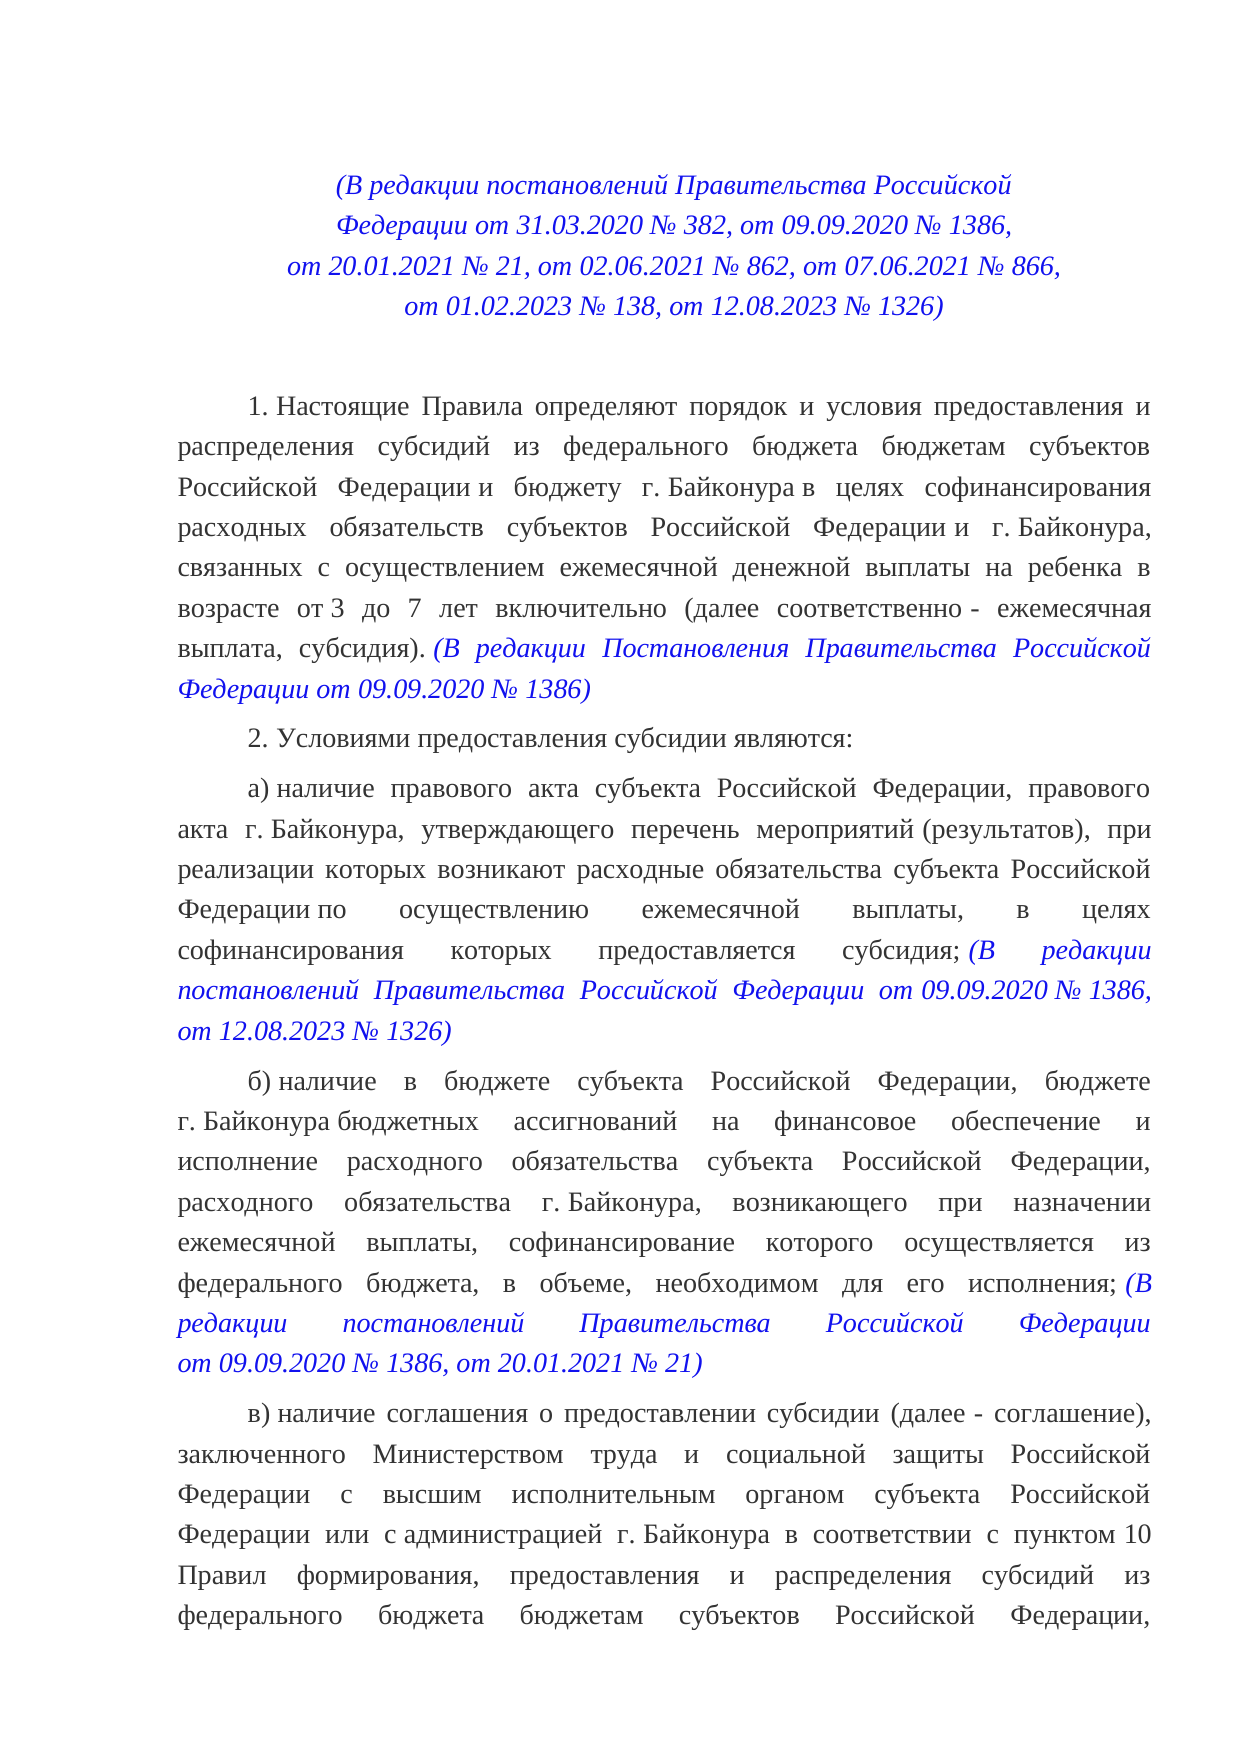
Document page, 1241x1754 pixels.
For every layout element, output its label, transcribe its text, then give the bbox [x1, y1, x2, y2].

text б) наличие в бюджете субъекта Российской Федерации, бюджете г. Байконура бюджетных ассигнований на финансовое обеспечение и исполнение расходного обязательства субъекта Российской Федерации, расходного обязательства г. Байконура, возникающего при назначении ежемесячной выплаты, софинансирование которого осуществляется из федерального бюджета, в объеме, необходимом для его исполнения; (В редакции постановлений Правительства Российской Федерации от 09.09.2020 № 1386, от 20.01.2021 № 21) [177, 1063, 1152, 1379]
text а) наличие правового акта субъекта Российской Федерации, правового акта г. Байконура, утверждающего перечень мероприятий (результатов), при реализации которых возникают расходные обязательства субъекта Российской Федерации по осуществлению ежемесячной выплаты, в целях софинансирования которых предоставляется субсидия; (В редакции постановлений Правительства Российской Федерации от 09.09.2020 № 1386, от 12.08.2023 № 1326) [177, 771, 1152, 1046]
text 2. Условиями предоставления субсидии являются: [177, 721, 1152, 754]
text (В редакции постановлений Правительства Российской Федерации от 31.03.2020 № 382, от 09.09.2020 № 1386, от 20.01.2021 № 21, от 02.06.2021 № 862, от 07.06.2021 № 866, от 01.02.2023 № 138, от 12.08.2023 № 1326) [266, 168, 1081, 322]
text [177, 1396, 1152, 1631]
text 1. Настоящие Правила определяют порядок и условия предоставления и распределения субсидий из федерального бюджета бюджетам субъектов Российской Федерации и бюджету г. Байконура в целях софинансирования расходных обязательств субъектов Российской Федерации и г. Байконура, связанных с осуществлением ежемесячной денежной выплаты на ребенка в возрасте от 3 до 7 лет включительно (далее соответственно - ежемесячная выплата, субсидия). (В редакции Постановления Правительства Российской Федерации от 09.09.2020 № 1386) [177, 389, 1152, 704]
